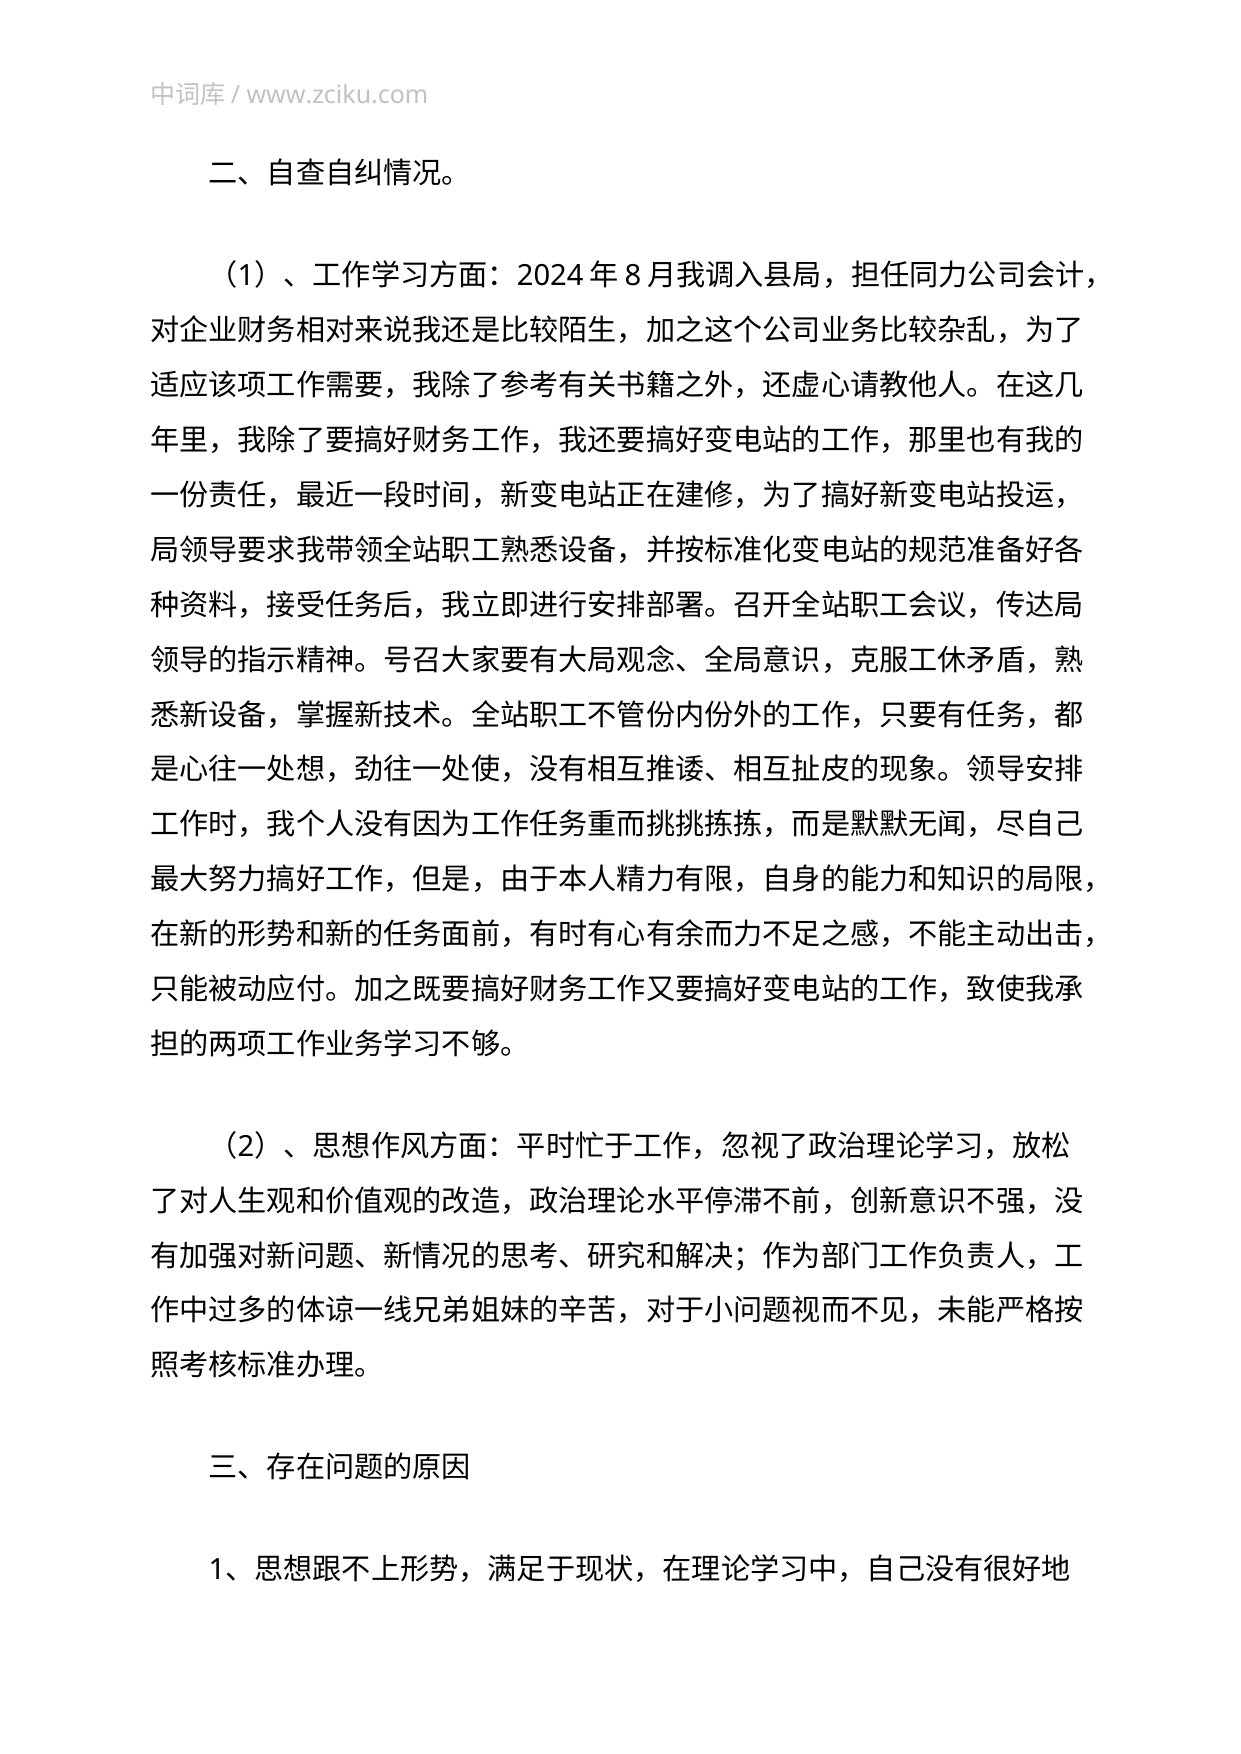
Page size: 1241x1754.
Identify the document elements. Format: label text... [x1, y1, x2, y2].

text 三、存在问题的原因 [150, 1444, 1090, 1486]
text 二、自查自纠情况。 [150, 150, 1090, 192]
text （1）、工作学习方面：2024年8月我调入县局，担任同力公司会计，对企业财务相对来说我还是比较陌生，加之这个公司业务比较杂乱，为了适应该项工作需要，我除了参考有关书籍之外，还虚心请教他人。在这几年里，我除了要搞好财务工作，我还要搞好变电站的工作，那里也有我的一份责任，最近一段时间，新变电站正在建修，为了搞好新变电站投运，局领导要求我带领全站职工熟悉设备，并按标准化变电站的规范准备好各种资料，接受任务后，我立即进行安排部署。召开全站职工会议，传达局领导的指示精神。号召大家要有大局观念、全局意识，克服工休矛盾，熟悉新设备，掌握新技术。全站职工不管份内份外的工作，只要有任务，都是心往一处想，劲往一处使，没有相互推诿、相互扯皮的现象。领导安排工作时，我个人没有因为工作任务重而挑挑拣拣，而是默默无闻，尽自己最大努力搞好工作，但是，由于本人精力有限，自身的能力和知识的局限，在新的形势和新的任务面前，有时有心有余而力不足之感，不能主动出击，只能被动应付。加之既要搞好财务工作又要搞好变电站的工作，致使我承担的两项工作业务学习不够。 [150, 252, 1090, 1063]
text （2）、思想作风方面：平时忙于工作，忽视了政治理论学习，放松了对人生观和价值观的改造，政治理论水平停滞不前，创新意识不强，没有加强对新问题、新情况的思考、研究和解决；作为部门工作负责人，工作中过多的体谅一线兄弟姐妹的辛苦，对于小问题视而不见，未能严格按照考核标准办理。 [150, 1122, 1090, 1384]
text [150, 1545, 1090, 1588]
